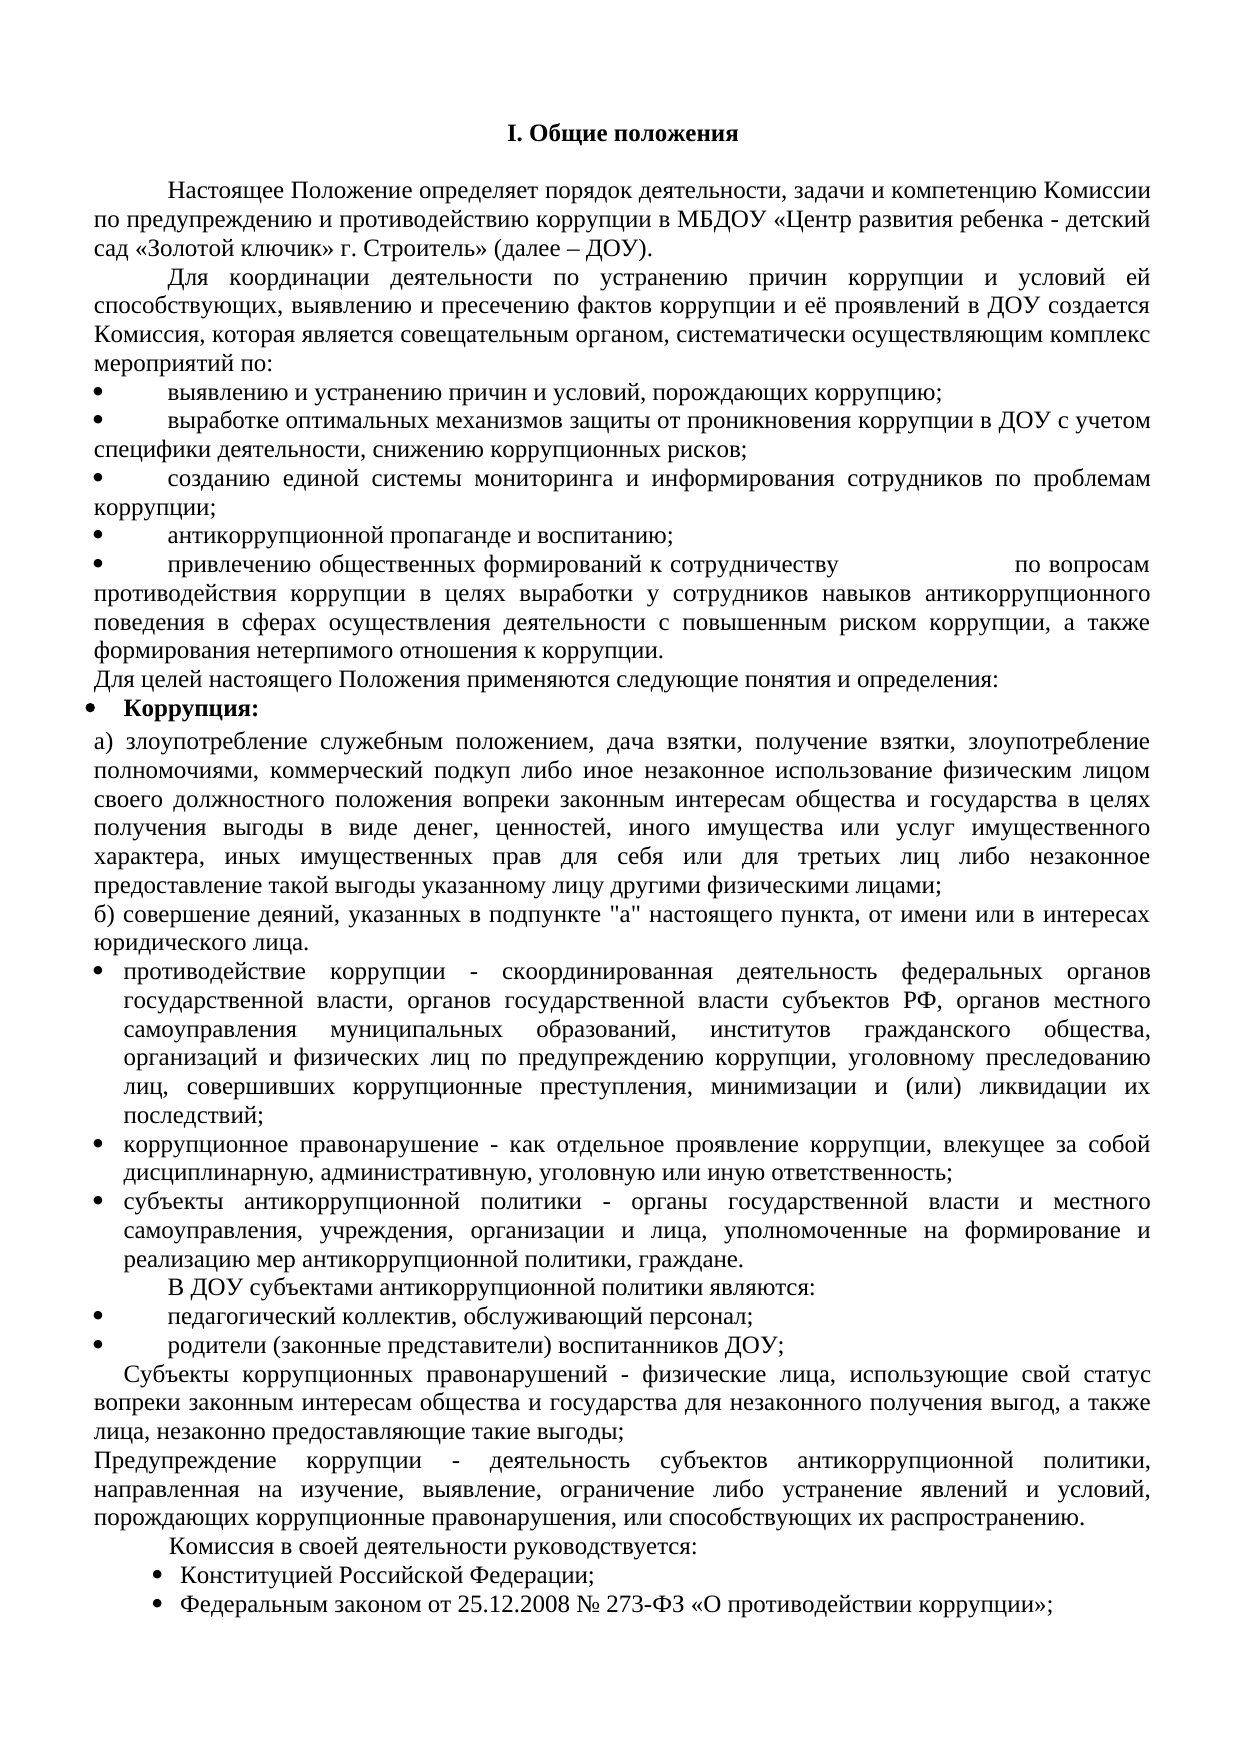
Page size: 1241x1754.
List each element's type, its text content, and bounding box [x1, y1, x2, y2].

list Федеральным законом от 25.12.2008 № 273-ФЗ «О противодействии коррупции»; [94, 1589, 1152, 1617]
text Для координации деятельности по устранению причин коррупции и условий ей способствующих, выявлению и пресечению фактов коррупции и её проявлений в ДОУ создается Комиссия, которая является совещательным органом, систематически осуществляющим комплекс мероприятий по: [94, 262, 1152, 377]
text б) совершение деяний, указанных в подпункте "а" настоящего пункта, от имени или в интересах юридического лица. [94, 899, 1152, 956]
text В ДОУ субъектами антикоррупционной политики являются: [94, 1272, 1152, 1301]
text Предупреждение коррупции - деятельность субъектов антикоррупционной политики, направленная на изучение, выявление, ограничение либо устранение явлений и условий, порождающих коррупционные правонарушения, или способствующих их распространению. [94, 1445, 1152, 1531]
text а) злоупотребление служебным положением, дача взятки, получение взятки, злоупотребление полномочиями, коммерческий подкуп либо иное незаконное использование физическим лицом своего должностного положения вопреки законным интересам общества и государства в целях получения выгоды в виде денег, ценностей, иного имущества или услуг имущественного характера, иных имущественных прав для себя или для третьих лиц либо незаконное предоставление такой выгоды указанному лицу другими физическими лицами; [94, 726, 1152, 899]
list привлечению общественных формирований к сотрудничеству по вопросам противодействия коррупции в целях выработки у сотрудников навыков антикоррупционного поведения в сферах осуществления деятельности с повышенным риском коррупции, а также формирования нетерпимого отношения к коррупции. [94, 549, 1152, 664]
text Для целей настоящего Положения применяются следующие понятия и определения: [94, 664, 1152, 693]
list антикоррупционной пропаганде и воспитанию; [94, 521, 1152, 549]
list Конституцией Российской Федерации; [94, 1560, 1152, 1589]
list выработке оптимальных механизмов защиты от проникновения коррупции в ДОУ с учетом специфики деятельности, снижению коррупционных рисков; [94, 406, 1152, 463]
list выявлению и устранению причин и условий, порождающих коррупцию; [94, 377, 1152, 406]
text Субъекты коррупционных правонарушений - физические лица, использующие свой статус вопреки законным интересам общества и государства для незаконного получения выгод, а также лица, незаконно предоставляющие такие выгоды; [94, 1359, 1152, 1445]
list противодействие коррупции - скоординированная деятельность федеральных органов государственной власти, органов государственной власти субъектов РФ, органов местного самоуправления муниципальных образований, институтов гражданского общества, организаций и физических лиц по предупреждению коррупции, уголовному преследованию лиц, совершивших коррупционные преступления, минимизации и (или) ликвидации их последствий; [94, 956, 1152, 1129]
list педагогический коллектив, обслуживающий персонал; [94, 1301, 1152, 1330]
text Общие положения [94, 118, 1152, 147]
text Настоящее Положение определяет порядок деятельности, задачи и компетенцию Комиссии по предупреждению и противодействию коррупции в МБДОУ «Центр развития ребенка - детский сад «Золотой ключик» г. Строитель» (далее – ДОУ). [94, 176, 1152, 262]
list субъекты антикоррупционной политики - органы государственной власти и местного самоуправления, учреждения, организации и лица, уполномоченные на формирование и реализацию мер антикоррупционной политики, граждане. [94, 1186, 1152, 1272]
list Коррупция: [86, 693, 1152, 722]
list созданию единой системы мониторинга и информирования сотрудников по проблемам коррупции; [94, 463, 1152, 521]
list родители (законные представители) воспитанников ДОУ; [94, 1330, 1152, 1359]
text Комиссия в своей деятельности руководствуется: [94, 1531, 1152, 1560]
list коррупционное правонарушение - как отдельное проявление коррупции, влекущее за собой дисциплинарную, административную, уголовную или иную ответственность; [94, 1129, 1152, 1186]
